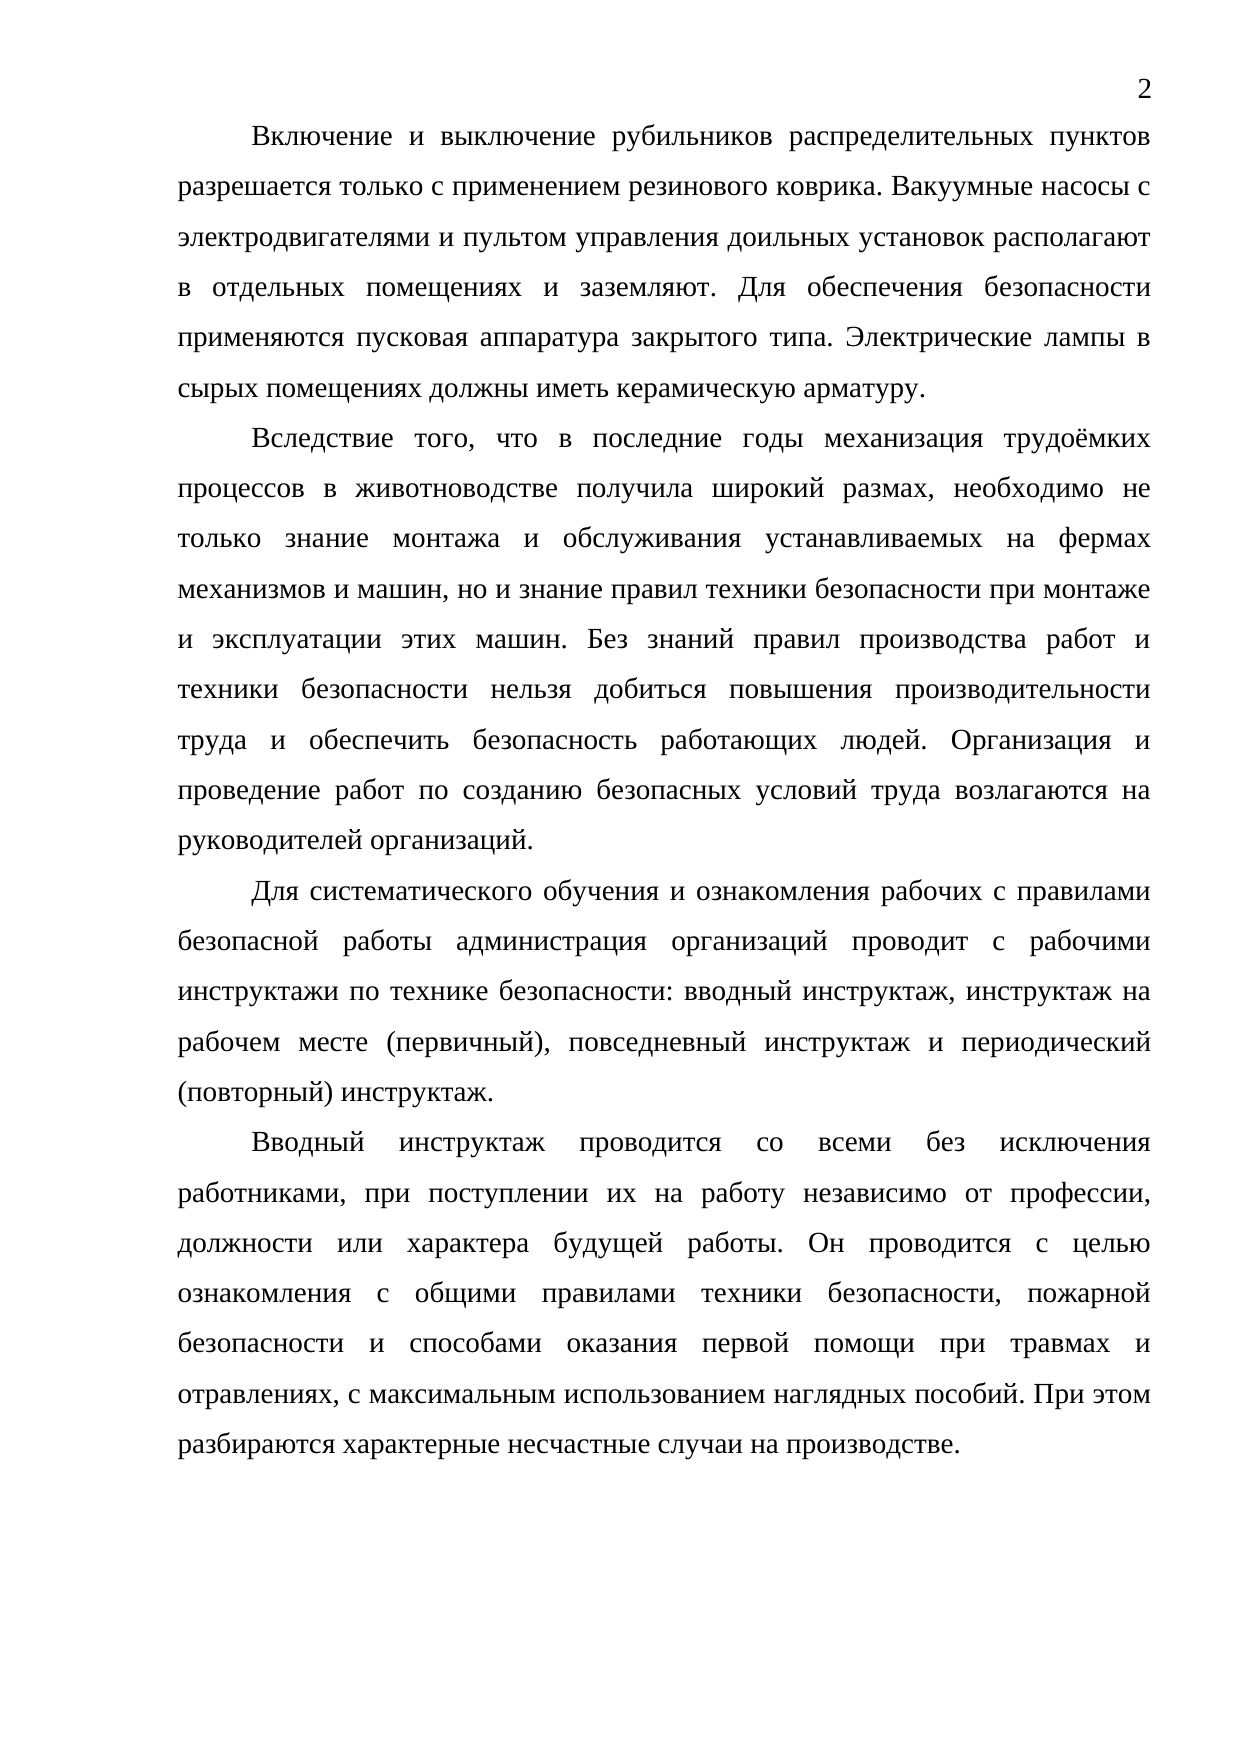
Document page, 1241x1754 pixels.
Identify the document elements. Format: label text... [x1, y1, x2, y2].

text Вводный инструктаж проводится со всеми без исключения работниками, при поступлении их на работу независимо от профессии, должности или характера будущей работы. Он проводится с целью ознакомления с общими правилами техники безопасности, пожарной безопасности и способами оказания первой помощи при травмах и отравлениях, с максимальным использованием наглядных пособий. При этом разбираются характерные несчастные случаи на производстве. [177, 1124, 1152, 1460]
text Включение и выключение рубильников распределительных пунктов разрешается только с применением резинового коврика. Вакуумные насосы с электродвигателями и пультом управления доильных установок располагают в отдельных помещениях и заземляют. Для обеспечения безопасности применяются пусковая аппаратура закрытого типа. Электрические лампы в сырых помещениях должны иметь керамическую арматуру. [177, 118, 1152, 403]
text Вследствие того, что в последние годы механизация трудоёмких процессов в животноводстве получила широкий размах, необходимо не только знание монтажа и обслуживания устанавливаемых на фермах механизмов и машин, но и знание правил техники безопасности при монтаже и эксплуатации этих машин. Без знаний правил производства работ и техники безопасности нельзя добиться повышения производительности труда и обеспечить безопасность работающих людей. Организация и проведение работ по созданию безопасных условий труда возлагаются на руководителей организаций. [177, 420, 1152, 856]
text Для систематического обучения и ознакомления рабочих с правилами безопасной работы администрация организаций проводит с рабочими инструктажи по технике безопасности: вводный инструктаж, инструктаж на рабочем месте (первичный), повседневный инструктаж и периодический (повторный) инструктаж. [177, 873, 1152, 1108]
